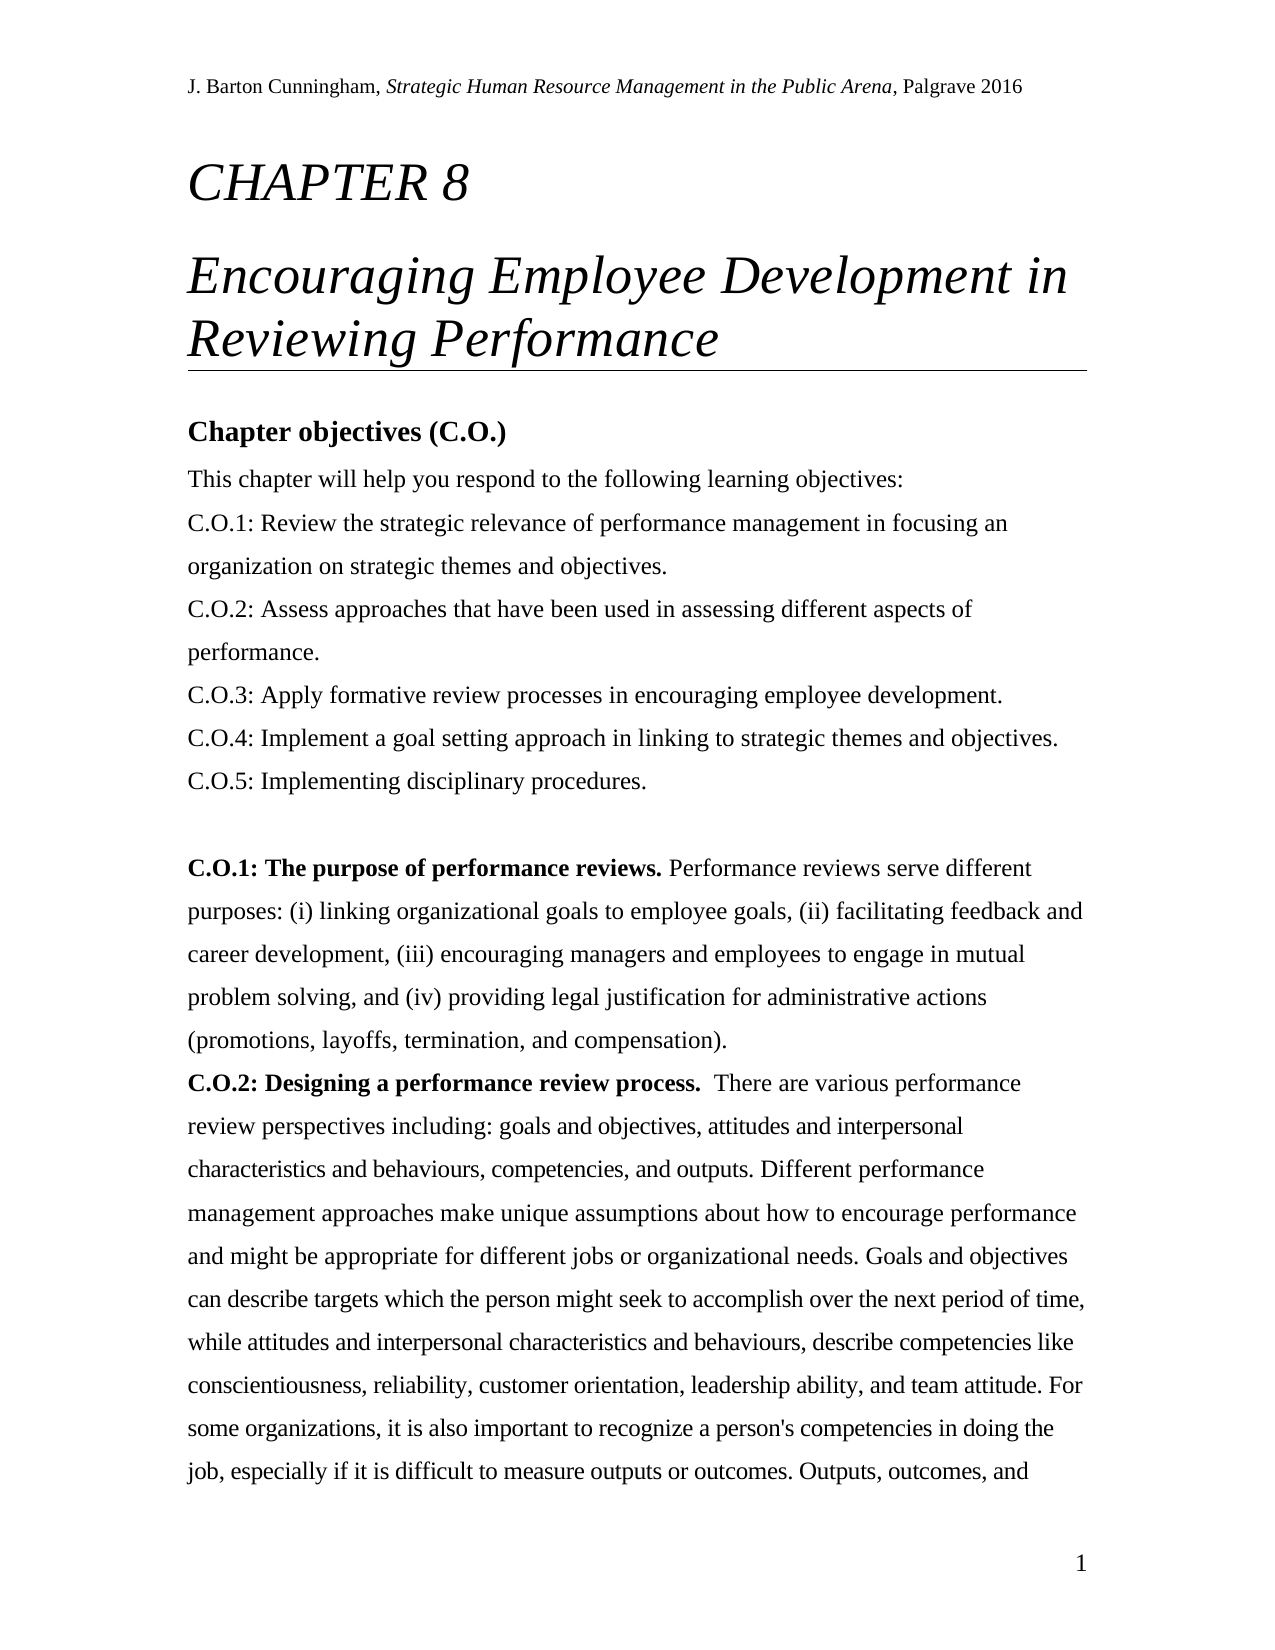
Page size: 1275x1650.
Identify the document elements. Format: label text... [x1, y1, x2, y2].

text This chapter will help you respond to the following learning objectives: [187, 464, 1087, 493]
text C.O.4: Implement a goal setting approach in linking to strategic themes and objectives. [187, 723, 1087, 752]
text C.O.1: The purpose of performance reviews. Performance reviews serve different purposes: (i) linking organizational goals to employee goals, (ii) facilitating feedback and career development, (iii) encouraging managers and employees to engage in mutual problem solving, and (iv) providing legal justification for administrative actions (promotions, layoffs, termination, and compensation). [187, 853, 1087, 1054]
text C.O.2: Assess approaches that have been used in assessing different aspects of performance. [187, 594, 1087, 666]
title CHAPTER 8 [187, 150, 1087, 212]
text C.O.5: Implementing disciplinary procedures. [187, 766, 1087, 795]
title Encouraging Employee Development in Reviewing Performance [187, 243, 1087, 371]
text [187, 1068, 1087, 1485]
text C.O.3: Apply formative review processes in encouraging employee development. [187, 680, 1087, 709]
subtitle Chapter objectives (C.O.) [187, 414, 1087, 448]
text C.O.1: Review the strategic relevance of performance management in focusing an organization on strategic themes and objectives. [187, 508, 1087, 579]
